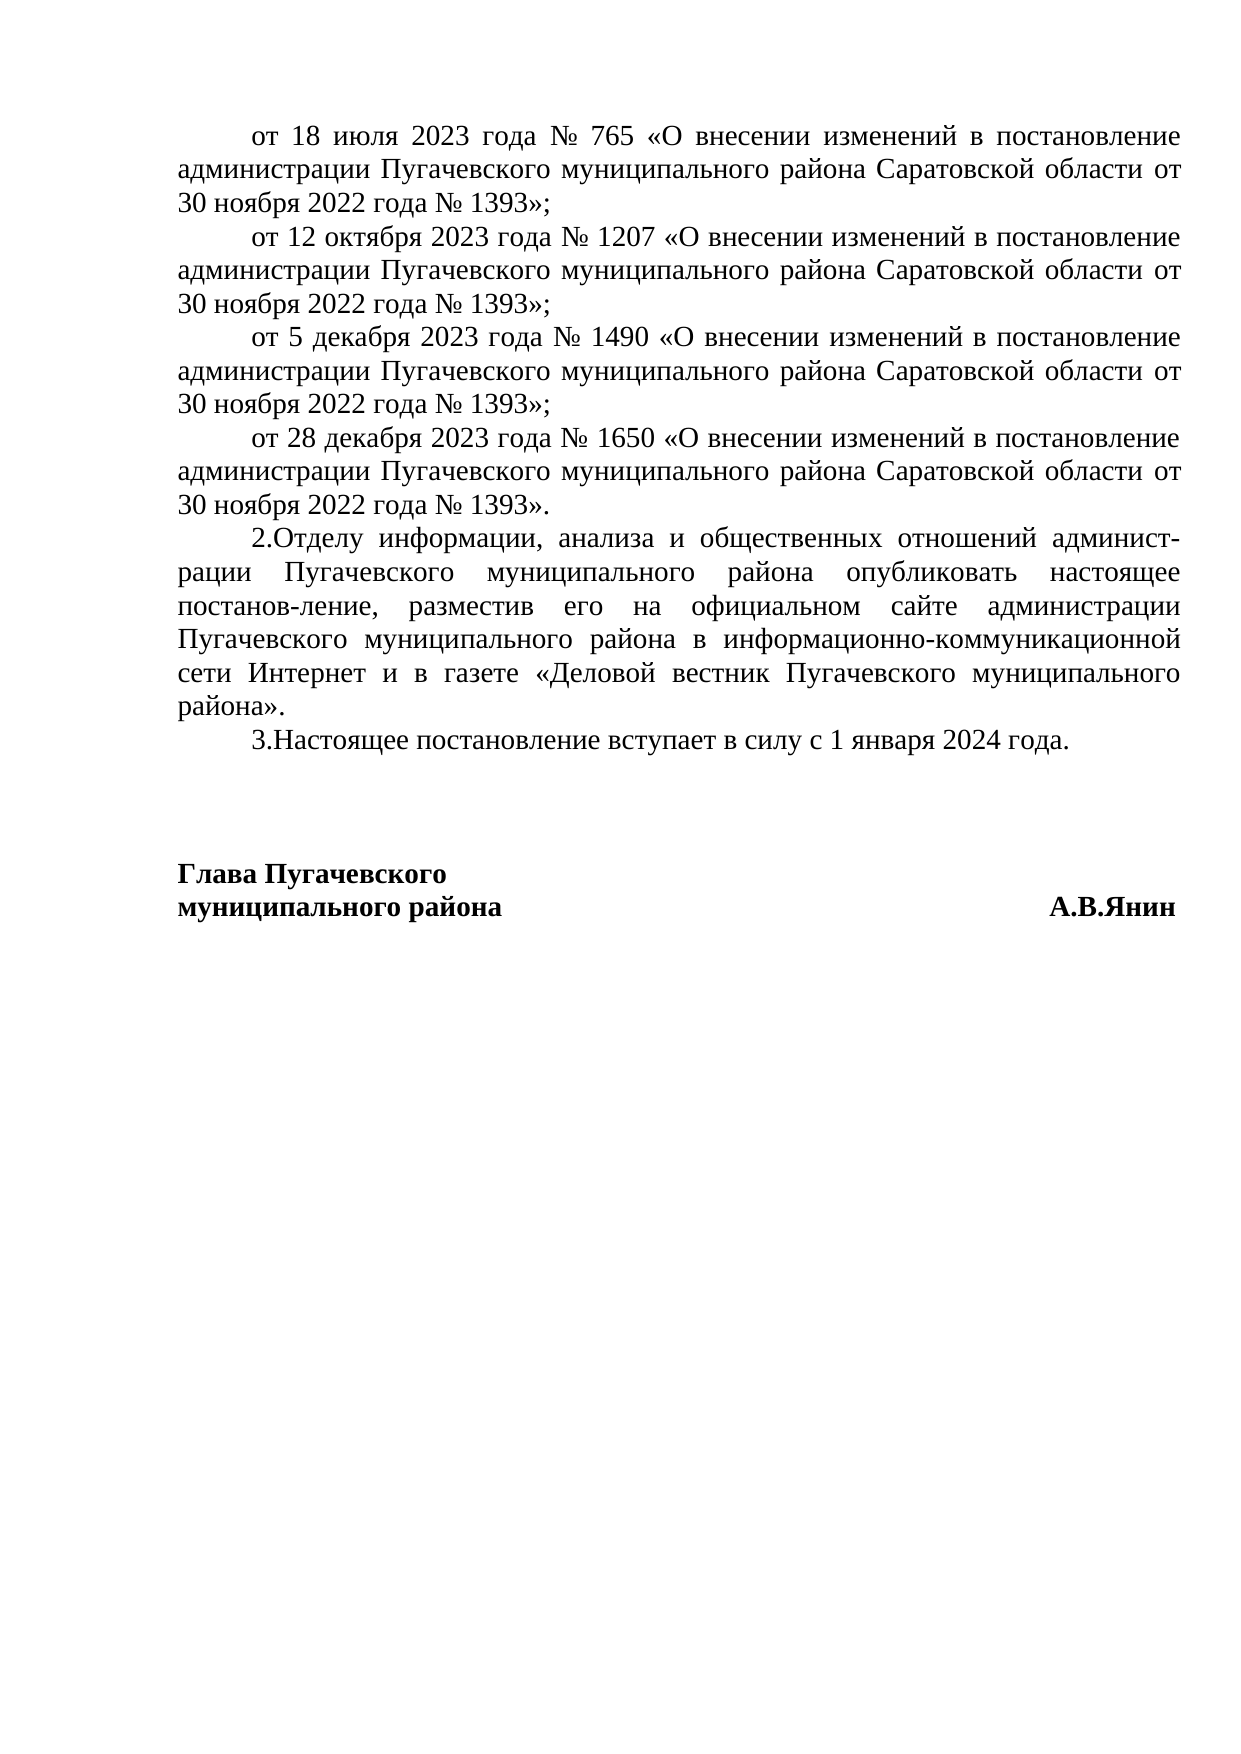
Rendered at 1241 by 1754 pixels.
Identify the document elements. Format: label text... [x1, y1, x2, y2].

text 2.Отделу информации, анализа и общественных отношений админист-рации Пугачевского муниципального района опубликовать настоящее постанов-ление, разместив его на официальном сайте администрации Пугачевского муниципального района в информационно-коммуникационной сети Интернет и в газете «Деловой вестник Пугачевского муниципального района». [177, 521, 1181, 722]
text 3.Настоящее постановление вступает в силу с 1 января 2024 года. [177, 722, 1181, 755]
text Глава Пугачевского [177, 856, 1181, 889]
text от 18 июля 2023 года № 765 «О внесении изменений в постановление администрации Пугачевского муниципального района Саратовской области от 30 ноября 2022 года № 1393»; [177, 118, 1181, 219]
text от 28 декабря 2023 года № 1650 «О внесении изменений в постановление администрации Пугачевского муниципального района Саратовской области от 30 ноября 2022 года № 1393». [177, 420, 1181, 521]
text муниципального района А.В.Янин [177, 889, 1181, 923]
text от 5 декабря 2023 года № 1490 «О внесении изменений в постановление администрации Пугачевского муниципального района Саратовской области от 30 ноября 2022 года № 1393»; [177, 319, 1181, 420]
text от 12 октября 2023 года № 1207 «О внесении изменений в постановление администрации Пугачевского муниципального района Саратовской области от 30 ноября 2022 года № 1393»; [177, 219, 1181, 319]
